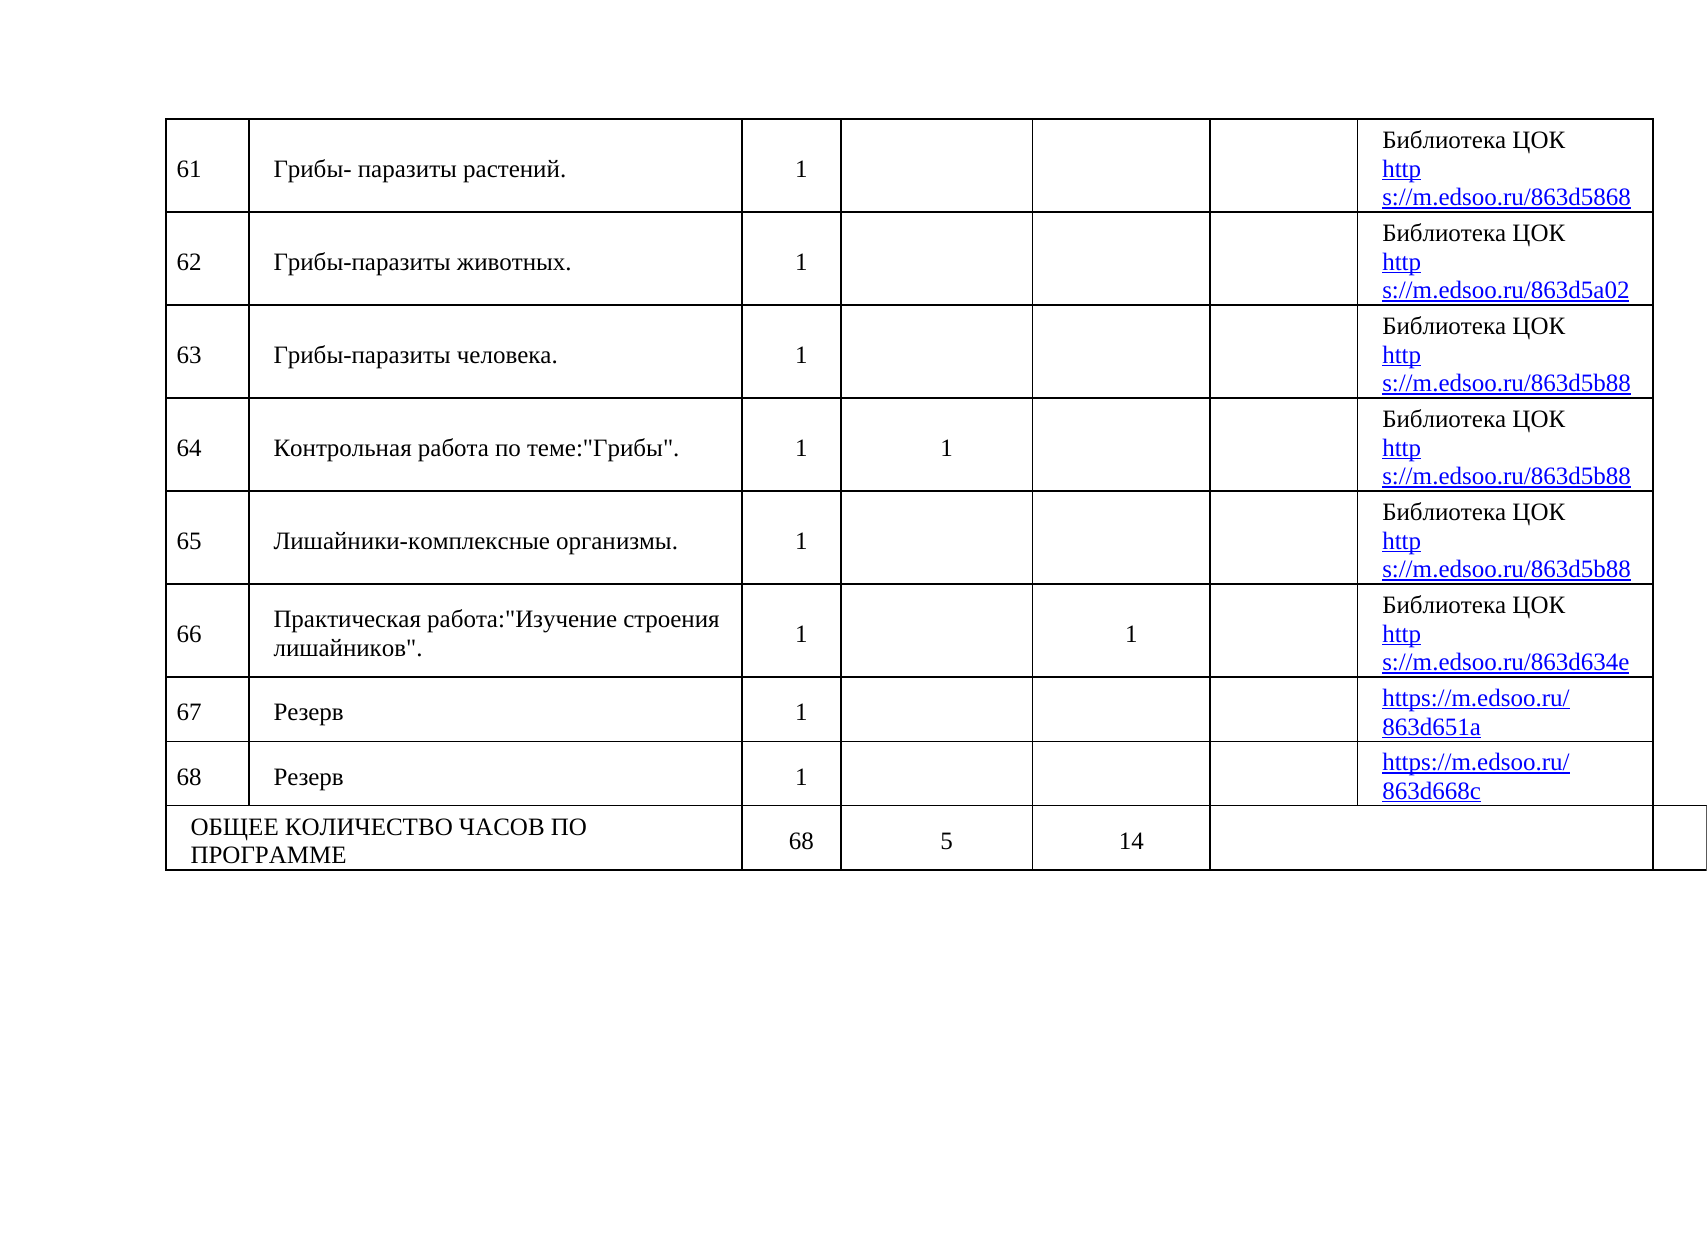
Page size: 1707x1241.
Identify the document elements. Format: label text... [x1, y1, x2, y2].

table_cell 62 [167, 213, 248, 304]
table_cell 1 [743, 585, 840, 676]
table_cell Библиотека ЦОК https://m.edsoo.ru/863d5868 [1358, 120, 1652, 211]
table_cell Библиотека ЦОК https://m.edsoo.ru/863d5a02 [1358, 213, 1652, 304]
table_cell 64 [167, 399, 248, 490]
table_cell [1211, 120, 1357, 211]
table_cell [1033, 678, 1209, 741]
table_cell 68 [743, 806, 840, 869]
table_cell [1033, 742, 1209, 805]
table_cell Библиотека ЦОК https://m.edsoo.ru/863d634e [1358, 585, 1652, 676]
table_cell 1 [743, 120, 840, 211]
table_cell Резерв [250, 742, 741, 805]
table_cell 1 [743, 678, 840, 741]
table_cell [1033, 492, 1209, 583]
table_cell [1033, 213, 1209, 304]
table_cell Библиотека ЦОК https://m.edsoo.ru/863d5b88 [1358, 492, 1652, 583]
table_cell [842, 678, 1032, 741]
table_cell Библиотека ЦОК https://m.edsoo.ru/863d5b88 [1358, 399, 1652, 490]
table_cell Грибы- паразиты растений. [250, 120, 741, 211]
table_cell 68 [167, 742, 248, 805]
table_cell 1 [743, 213, 840, 304]
table_cell Резерв [250, 678, 741, 741]
table_cell 1 [1033, 585, 1209, 676]
table_cell 65 [167, 492, 248, 583]
table_cell Грибы-паразиты человека. [250, 306, 741, 397]
table_cell https://m.edsoo.ru/863d651a [1358, 678, 1652, 741]
table_cell [842, 306, 1032, 397]
table_cell [1033, 399, 1209, 490]
table_cell Контрольная работа по теме:"Грибы". [250, 399, 741, 490]
table_cell [1211, 806, 1652, 869]
table_cell 1 [743, 399, 840, 490]
table_cell [842, 120, 1032, 211]
table_cell Лишайники-комплексные организмы. [250, 492, 741, 583]
table_cell 61 [167, 120, 248, 211]
table_cell Грибы-паразиты животных. [250, 213, 741, 304]
table_cell [1211, 399, 1357, 490]
table_cell 63 [167, 306, 248, 397]
table_cell 67 [167, 678, 248, 741]
table_cell [842, 742, 1032, 805]
table_cell [842, 492, 1032, 583]
table_cell [842, 213, 1032, 304]
table_cell [1033, 306, 1209, 397]
table_cell https://m.edsoo.ru/863d668c [1358, 742, 1652, 805]
table_cell 1 [743, 742, 840, 805]
table_cell [1211, 585, 1357, 676]
table_cell 14 [1033, 806, 1209, 869]
table_cell [1211, 213, 1357, 304]
table_cell 66 [167, 585, 248, 676]
table_cell Библиотека ЦОК https://m.edsoo.ru/863d5b88 [1358, 306, 1652, 397]
table_cell Практическая работа:"Изучение строения лишайников". [250, 585, 741, 676]
table_cell [1211, 492, 1357, 583]
table_cell [1211, 306, 1357, 397]
table_cell 1 [743, 492, 840, 583]
table_cell [1654, 806, 1706, 869]
table_cell ОБЩЕЕ КОЛИЧЕСТВО ЧАСОВ ПО ПРОГРАММЕ [167, 806, 741, 869]
table_cell [1211, 742, 1357, 805]
table_cell 1 [842, 399, 1032, 490]
table_cell [1033, 120, 1209, 211]
table_cell 1 [743, 306, 840, 397]
table_cell [842, 585, 1032, 676]
table_cell [1211, 678, 1357, 741]
table_cell 5 [842, 806, 1032, 869]
